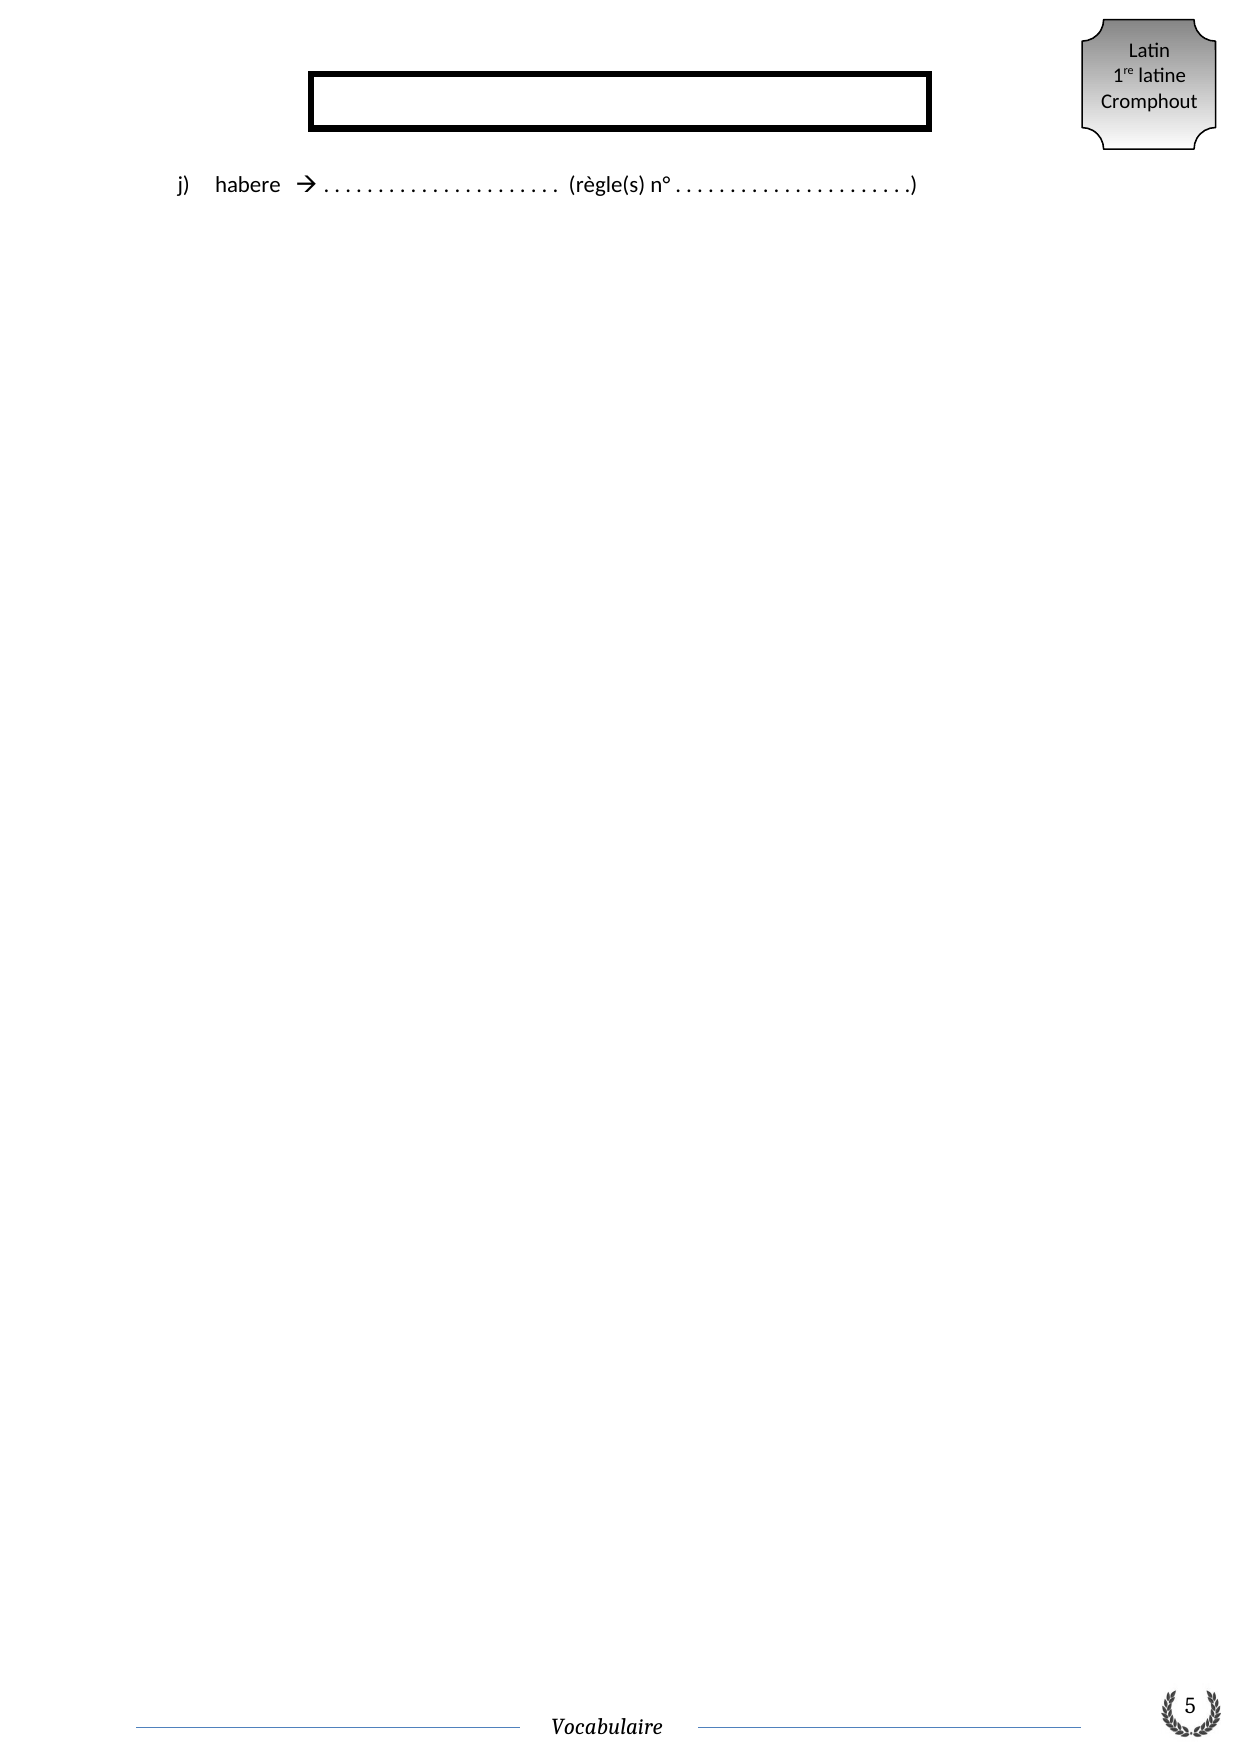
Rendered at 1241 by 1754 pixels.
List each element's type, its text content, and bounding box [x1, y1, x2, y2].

list habere . . . . . . . . . . . . . . . . . . . . . . (règle(s) n° . . . . . . . . . . . . . . . . . . . . . .) [177, 171, 1093, 198]
